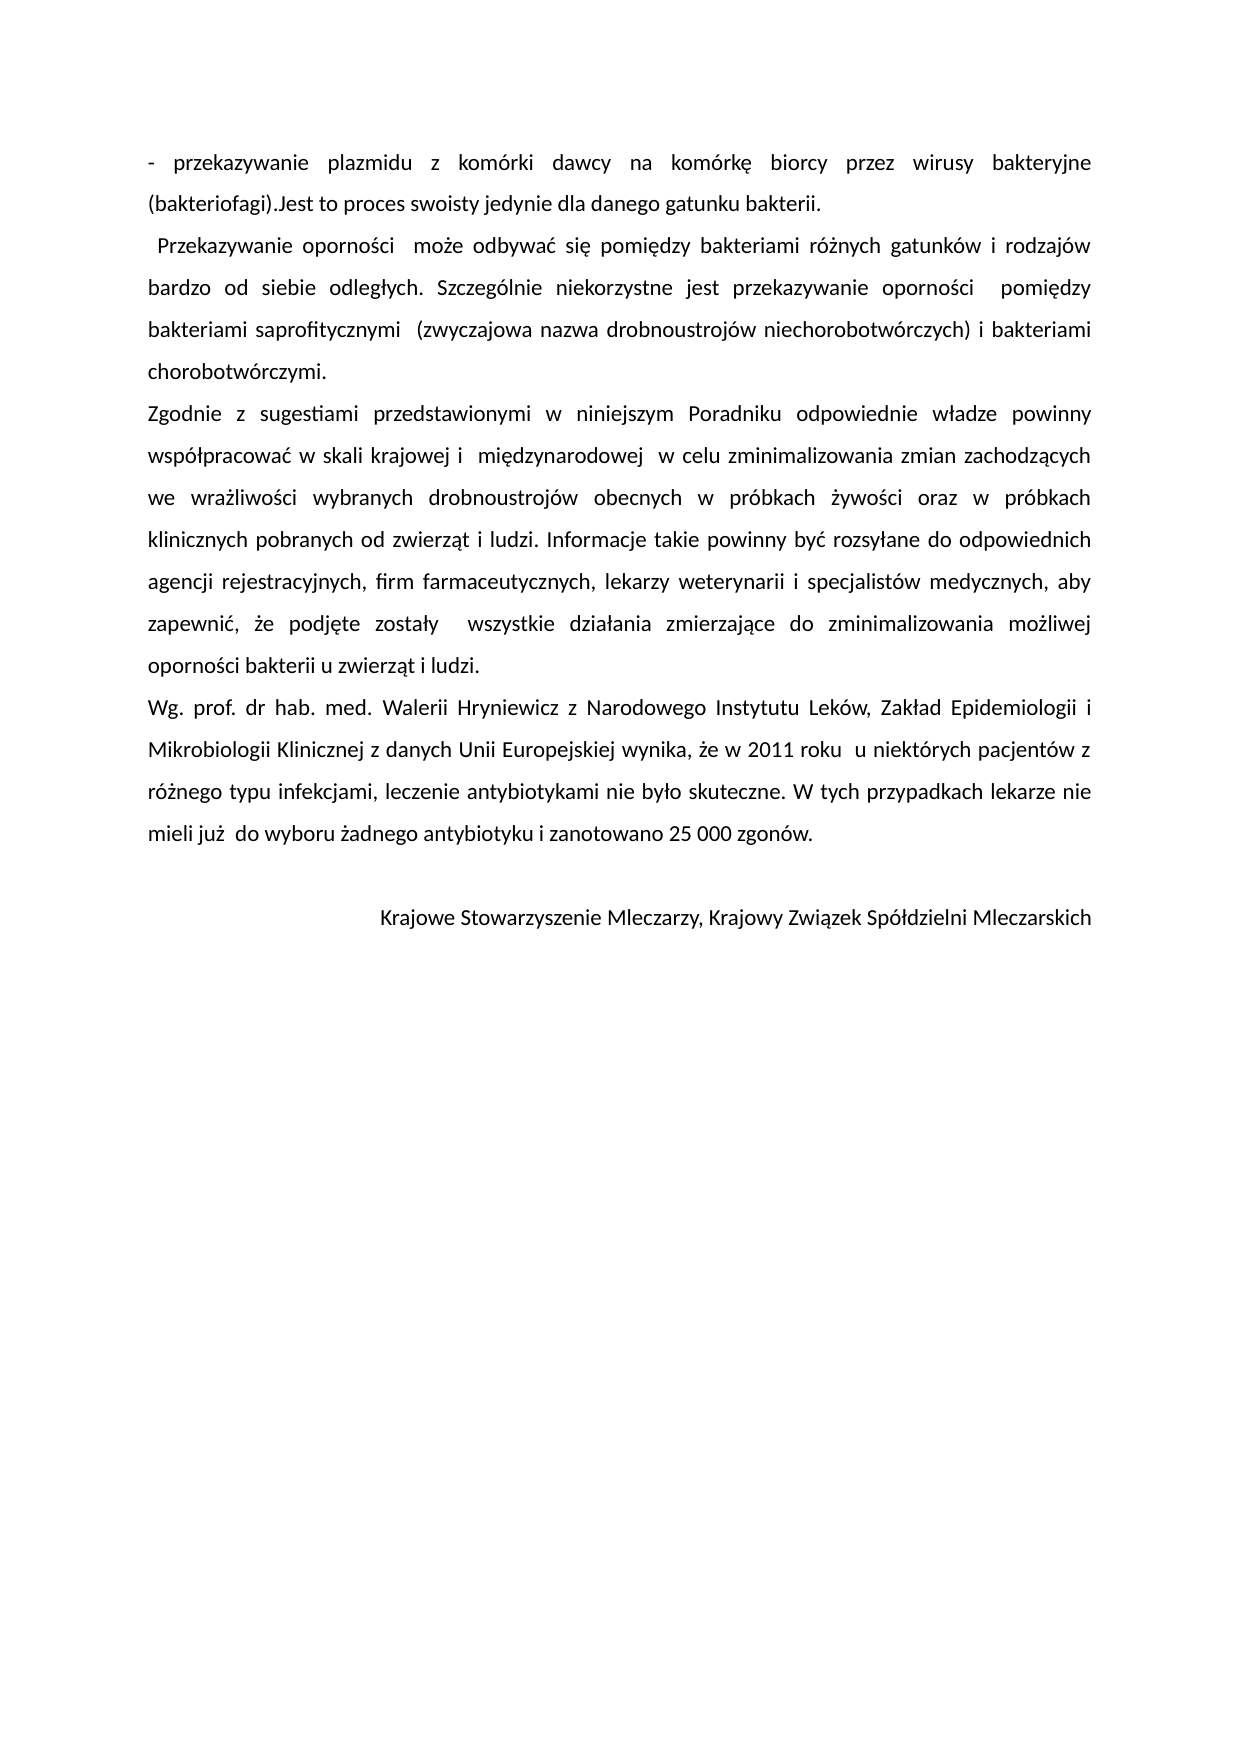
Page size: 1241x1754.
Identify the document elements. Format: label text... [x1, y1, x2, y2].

text - przekazywanie plazmidu z komórki dawcy na komórkę biorcy przez wirusy bakteryjne (bakteriofagi).Jest to proces swoisty jedynie dla danego gatunku bakterii. [148, 148, 1093, 218]
text Zgodnie z sugestiami przedstawionymi w niniejszym Poradniku odpowiednie władze powinny współpracować w skali krajowej i międzynarodowej w celu zminimalizowania zmian zachodzących we wrażliwości wybranych drobnoustrojów obecnych w próbkach żywości oraz w próbkach klinicznych pobranych od zwierząt i ludzi. Informacje takie powinny być rozsyłane do odpowiednich agencji rejestracyjnych, firm farmaceutycznych, lekarzy weterynarii i specjalistów medycznych, aby zapewnić, że podjęte zostały wszystkie działania zmierzające do zminimalizowania możliwej oporności bakterii u zwierząt i ludzi. [148, 399, 1093, 679]
text Przekazywanie oporności może odbywać się pomiędzy bakteriami różnych gatunków i rodzajów bardzo od siebie odległych. Szczególnie niekorzystne jest przekazywanie oporności pomiędzy bakteriami saprofitycznymi (zwyczajowa nazwa drobnoustrojów niechorobotwórczych) i bakteriami chorobotwórczymi. [148, 232, 1093, 386]
text Wg. prof. dr hab. med. Walerii Hryniewicz z Narodowego Instytutu Leków, Zakład Epidemiologii i Mikrobiologii Klinicznej z danych Unii Europejskiej wynika, że w 2011 roku u niektórych pacjentów z różnego typu infekcjami, leczenie antybiotykami nie było skuteczne. W tych przypadkach lekarze nie mieli już do wyboru żadnego antybiotyku i zanotowano 25 000 zgonów. [148, 693, 1093, 847]
text Krajowe Stowarzyszenie Mleczarzy, Krajowy Związek Spółdzielni Mleczarskich [148, 903, 1093, 931]
